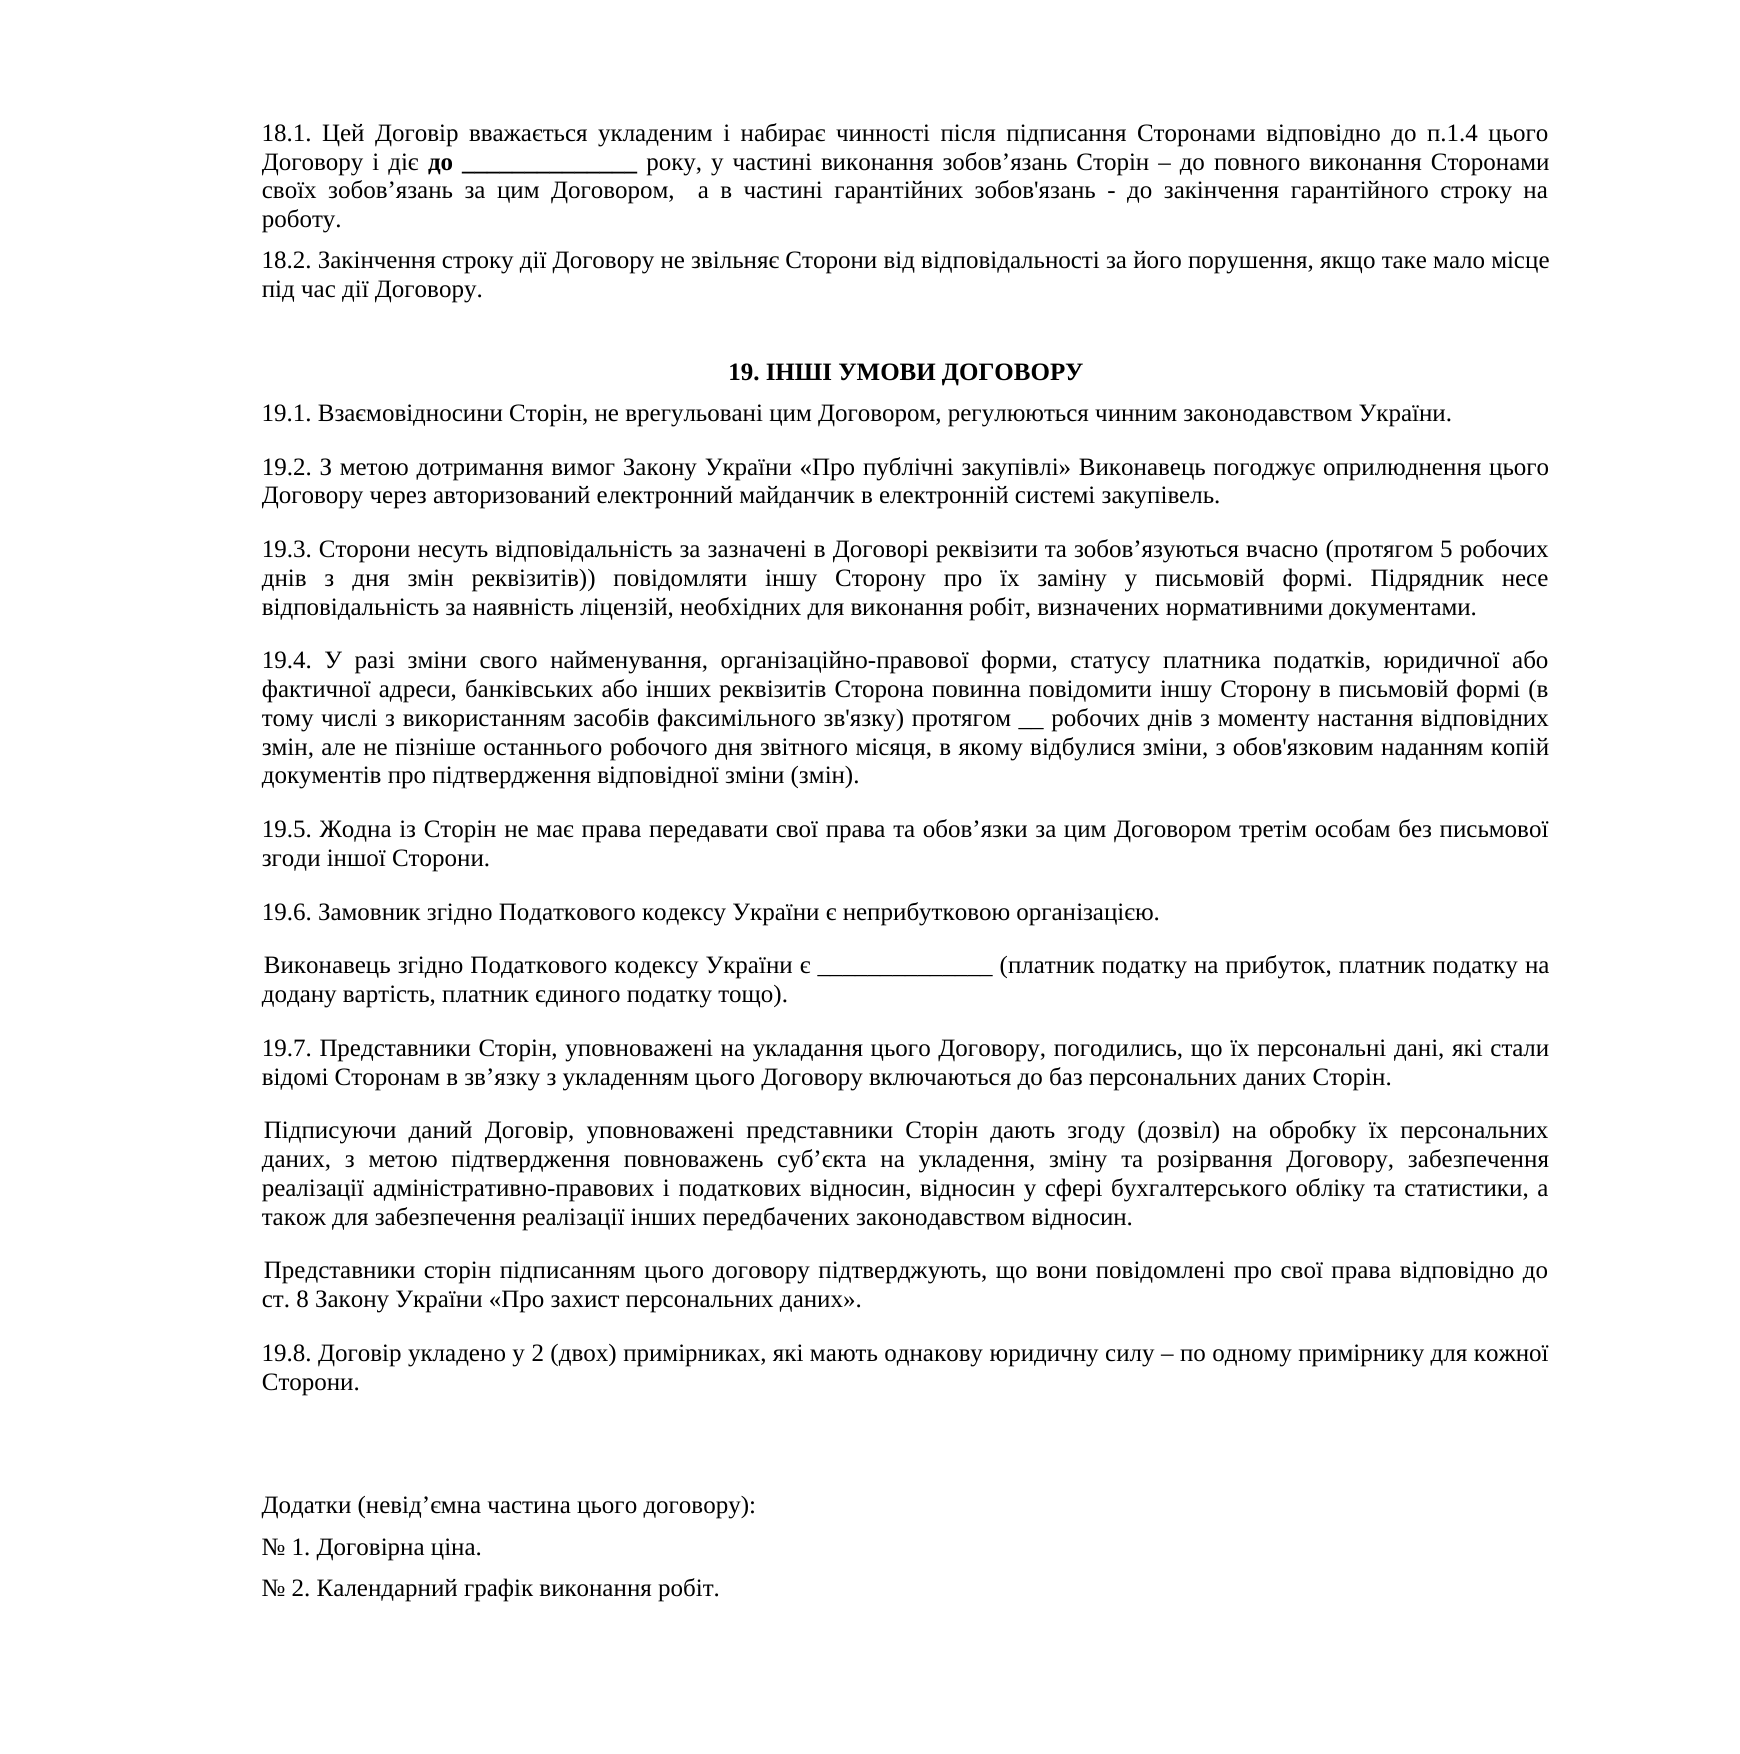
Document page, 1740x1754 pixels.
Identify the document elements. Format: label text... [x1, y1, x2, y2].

text 19.. Договір укладено у 2 (двох) примірниках, які мають однакову юридичну силу – по одному примірнику для кожної Сторони. [261, 1338, 1550, 1396]
text 19.4. У разі зміни свого найменування, організаційно-правової форми, статусу платника податків, юридичної або фактичної адреси, банківських або інших реквізитів Сторона повинна повідомити іншу Сторону в письмовій формі (в тому числі з використанням засобів факсимільного зв'язку) протягом __ робочих днів з моменту настання відповідних змін, але не пізніше останнього робочого дня звітного місяця, в якому відбулися зміни, з обов'язковим наданням копій документів про підтвердження відповідної зміни (змін). [262, 646, 1550, 789]
text Додатки (невід’ємна частина цього договору): [261, 1491, 1550, 1519]
text 19.2. З метою дотримання вимог Закону України «Про публічні закупівлі» Виконавець погоджує оприлюднення цього Договору через авторизований електронний майданчик в електронній системі закупівель. [262, 452, 1550, 509]
text Виконавець згідно Податкового кодексу України є ______________ (платник податку на прибуток, платник податку на додану вартість, платник єдиного податку тощо). [262, 951, 1550, 1008]
text № 2. Календарний графік виконання робіт. [261, 1573, 1550, 1602]
text 18.2. Закінчення строку дії Договору не звільняє Сторони від відповідальності за його порушення, якщо таке мало місце під час дії Договору. [261, 246, 1550, 303]
text Підписуючи даний Договір, уповноважені представники Сторін дають згоду (дозвіл) на обробку їх персональних даних, з метою підтвердження повноважень суб’єкта на укладення, зміну та розірвання Договору, забезпечення реалізації адміністративно-правових і податкових відносин, відносин у сфері бухгалтерського обліку та статистики, а також для забезпечення реалізації інших передбачених законодавством відносин. [262, 1116, 1550, 1231]
text 19.6. Замовник згідно Податкового кодексу України є неприбутковою організацією. [262, 897, 1550, 926]
text 19.3. Сторони несуть відповідальність за зазначені в Договорі реквізити та зобов’язуються вчасно (протягом 5 робочих днів з дня змін реквізитів)) повідомляти іншу Сторону про їх заміну у письмовій формі. Підрядник несе відповідальність за наявність ліцензій, необхідних для виконання робіт, визначених нормативними документами. [262, 534, 1550, 621]
text 19.1. Взаємовідносини Сторін, не врегульовані цим Договором, регулюються чинним законодавством України. [261, 398, 1551, 427]
text Представники сторін підписанням цього договору підтверджують, що вони повідомлені про свої права відповідно до ст. 8 Закону України «Про захист персональних даних». [262, 1256, 1550, 1313]
text № 1. Договірна ціна. [261, 1532, 1550, 1561]
text 18.1. Цей Договір вважається укладеним і набирає чинності після підписання Сторонами відповідно до п.1.4 цього Договору і діє до ______________ року, у частині виконання зобов’язань Сторін – до повного виконання Сторонами своїх зобов’язань за цим Договором, а в частині гарантійних зобов'язань - до закінчення гарантійного строку на роботу. [261, 118, 1550, 233]
text 19. ІНШІ УМОВИ ДОГОВОРУ [261, 357, 1550, 386]
text 19.7. Представники Сторін, уповноважені на укладання цього Договору, погодились, що їх персональні дані, які стали відомі Сторонам в зв’язку з укладенням цього Договору включаються до баз персональних даних Сторін. [262, 1033, 1550, 1091]
text 19.5. Жодна із Сторін не має права передавати свої права та обов’язки за цим Договором третім особам без письмової згоди іншої Сторони. [262, 814, 1550, 872]
